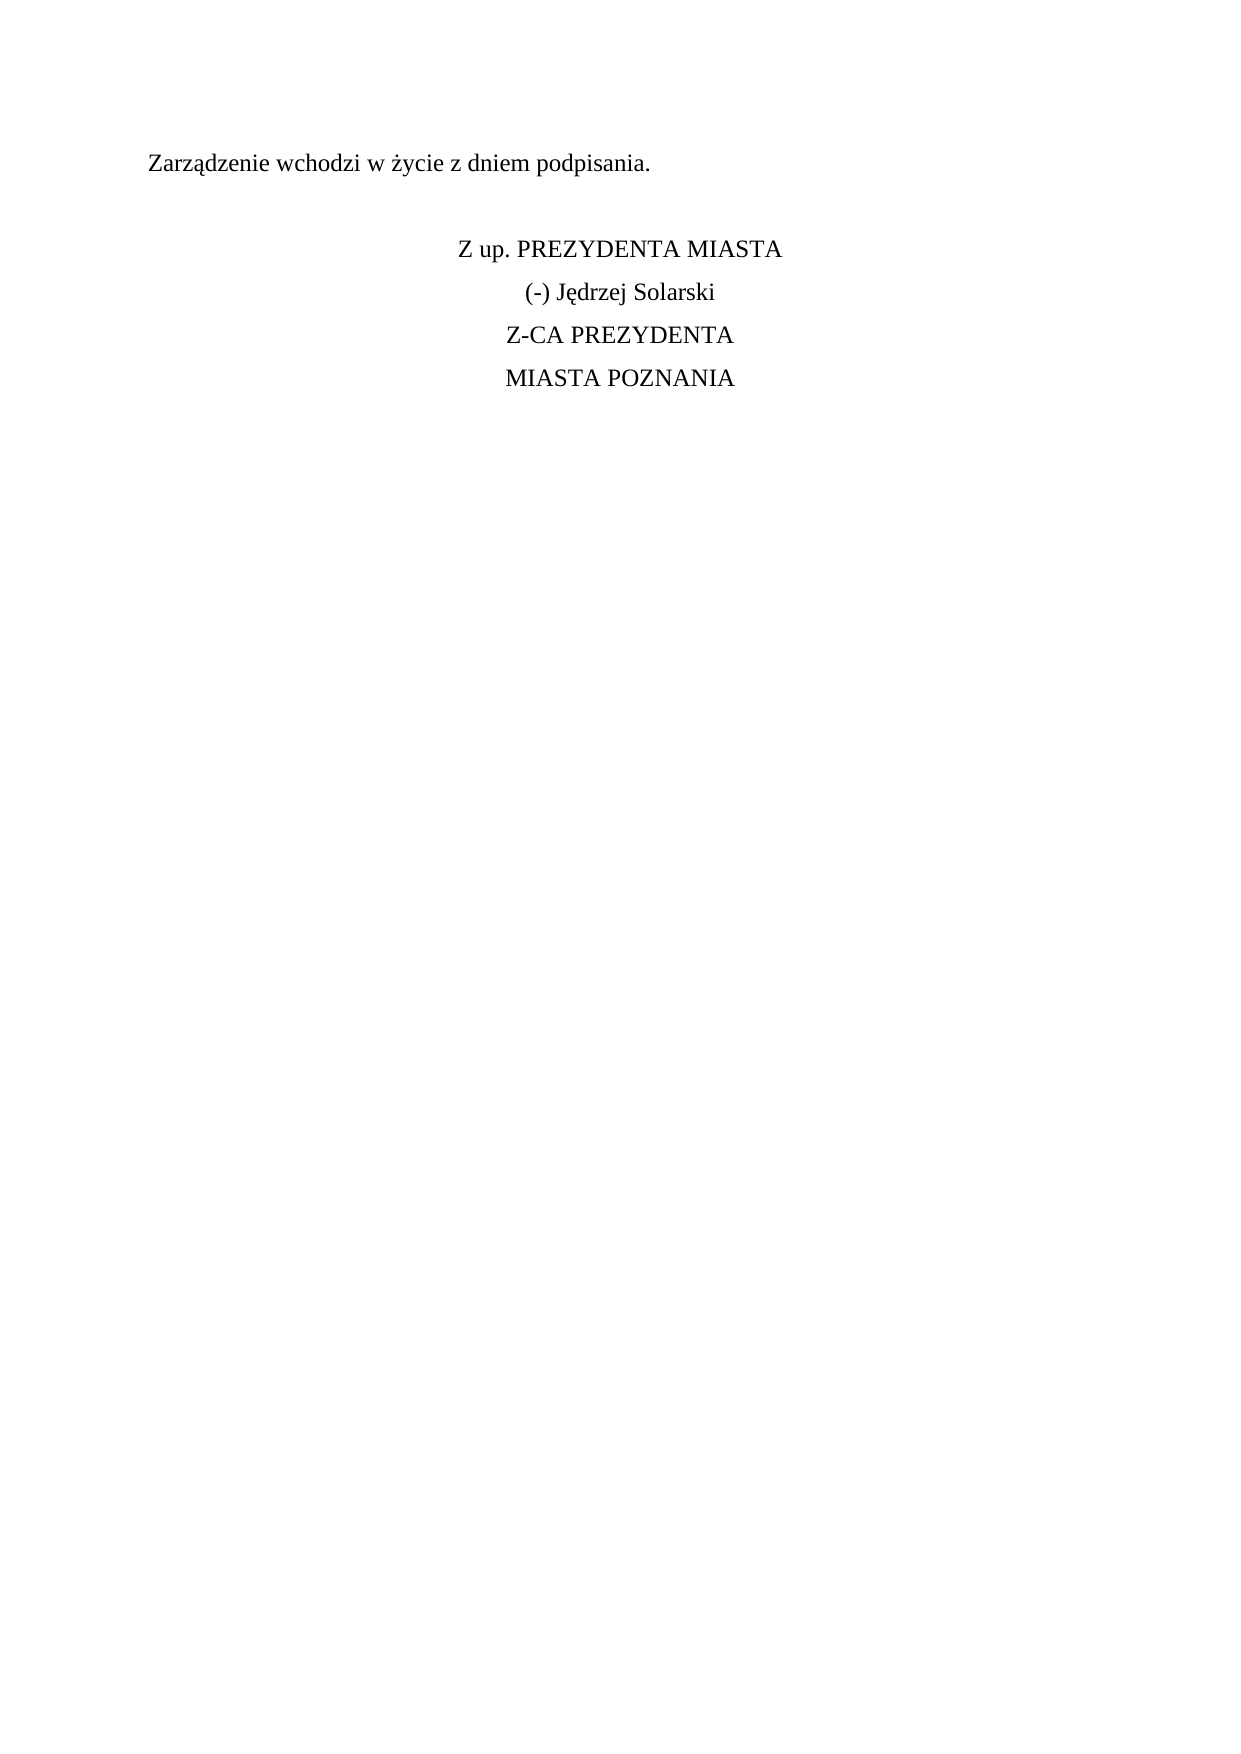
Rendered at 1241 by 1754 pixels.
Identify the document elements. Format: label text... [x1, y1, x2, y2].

text Z up. PREZYDENTA MIASTA [148, 234, 1093, 263]
text Z-CA PREZYDENTA [148, 320, 1093, 349]
text (-) Jędrzej Solarski [148, 277, 1093, 306]
text Zarządzenie wchodzi w życie z dniem podpisania. [148, 148, 1093, 176]
text MIASTA POZNANIA [148, 363, 1093, 392]
